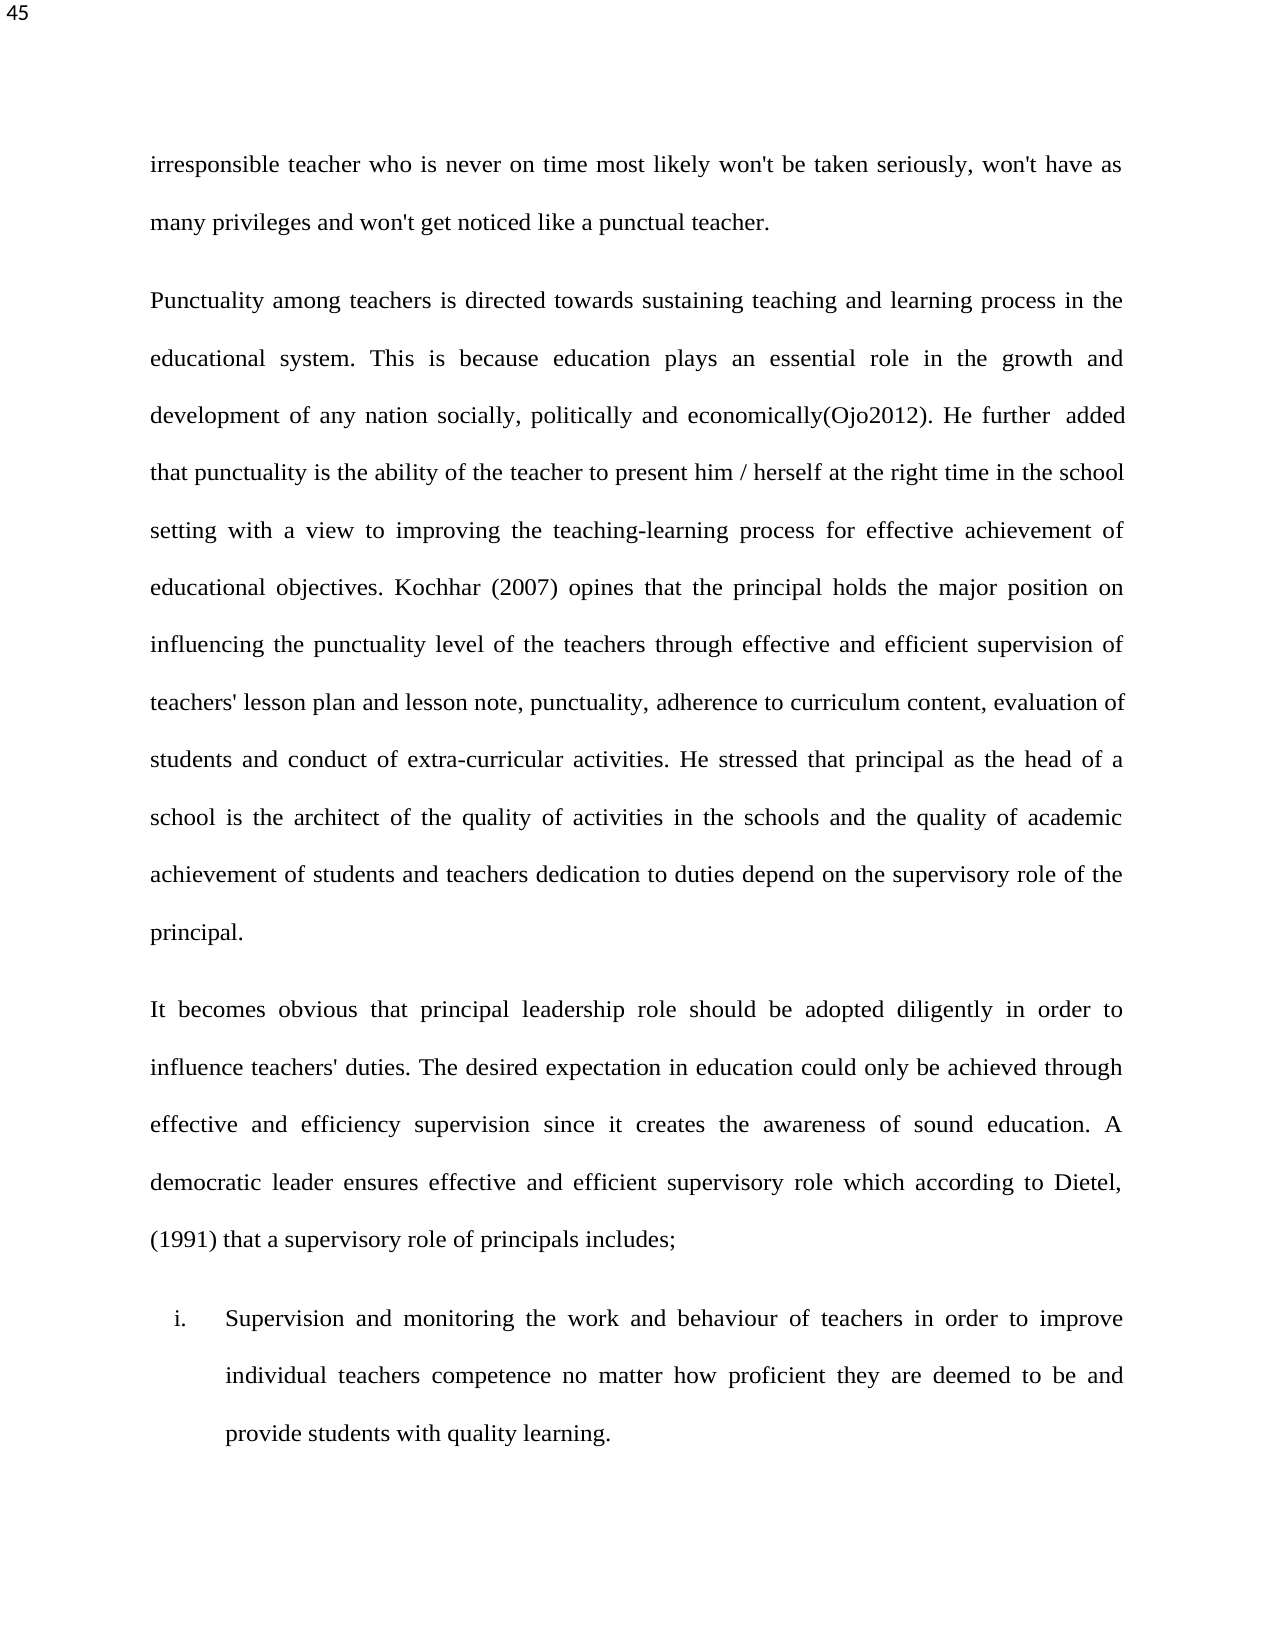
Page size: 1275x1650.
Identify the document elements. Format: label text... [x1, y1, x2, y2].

text Punctuality among teachers is directed towards sustaining teaching and learning process in the educational system. This is because education plays an essential role in the growth and development of any nation socially, politically and economically(Ojo2012). He further added that punctuality is the ability of the teacher to present him / herself at the right time in the school setting with a view to improving the teaching-learning process for effective achievement of educational objectives. Kochhar (2007) opines that the principal holds the major position on influencing the punctuality level of the teachers through effective and efficient supervision of teachers' lesson plan and lesson note, punctuality, adherence to curriculum content, evaluation of students and conduct of extra-curricular activities. He stressed that principal as the head of a school is the architect of the quality of activities in the schools and the quality of academic achievement of students and teachers dedication to duties depend on the supervisory role of the principal. [150, 286, 1126, 945]
list Supervision and monitoring the work and behaviour of teachers in order to improve individual teachers competence no matter how proficient they are deemed to be and provide students with quality learning. [174, 1304, 1125, 1446]
text irresponsible teacher who is never on time most likely won't be taken seriously, won't have as many privileges and won't get noticed like a punctual teacher. [150, 150, 1124, 236]
text It becomes obvious that principal leadership role should be adopted diligently in order to influence teachers' duties. The desired expectation in education could only be achieved through effective and efficiency supervision since it creates the awareness of sound education. A democratic leader ensures effective and efficient supervisory role which according to Dietel, (1991) that a supervisory role of principals includes; [150, 995, 1124, 1252]
